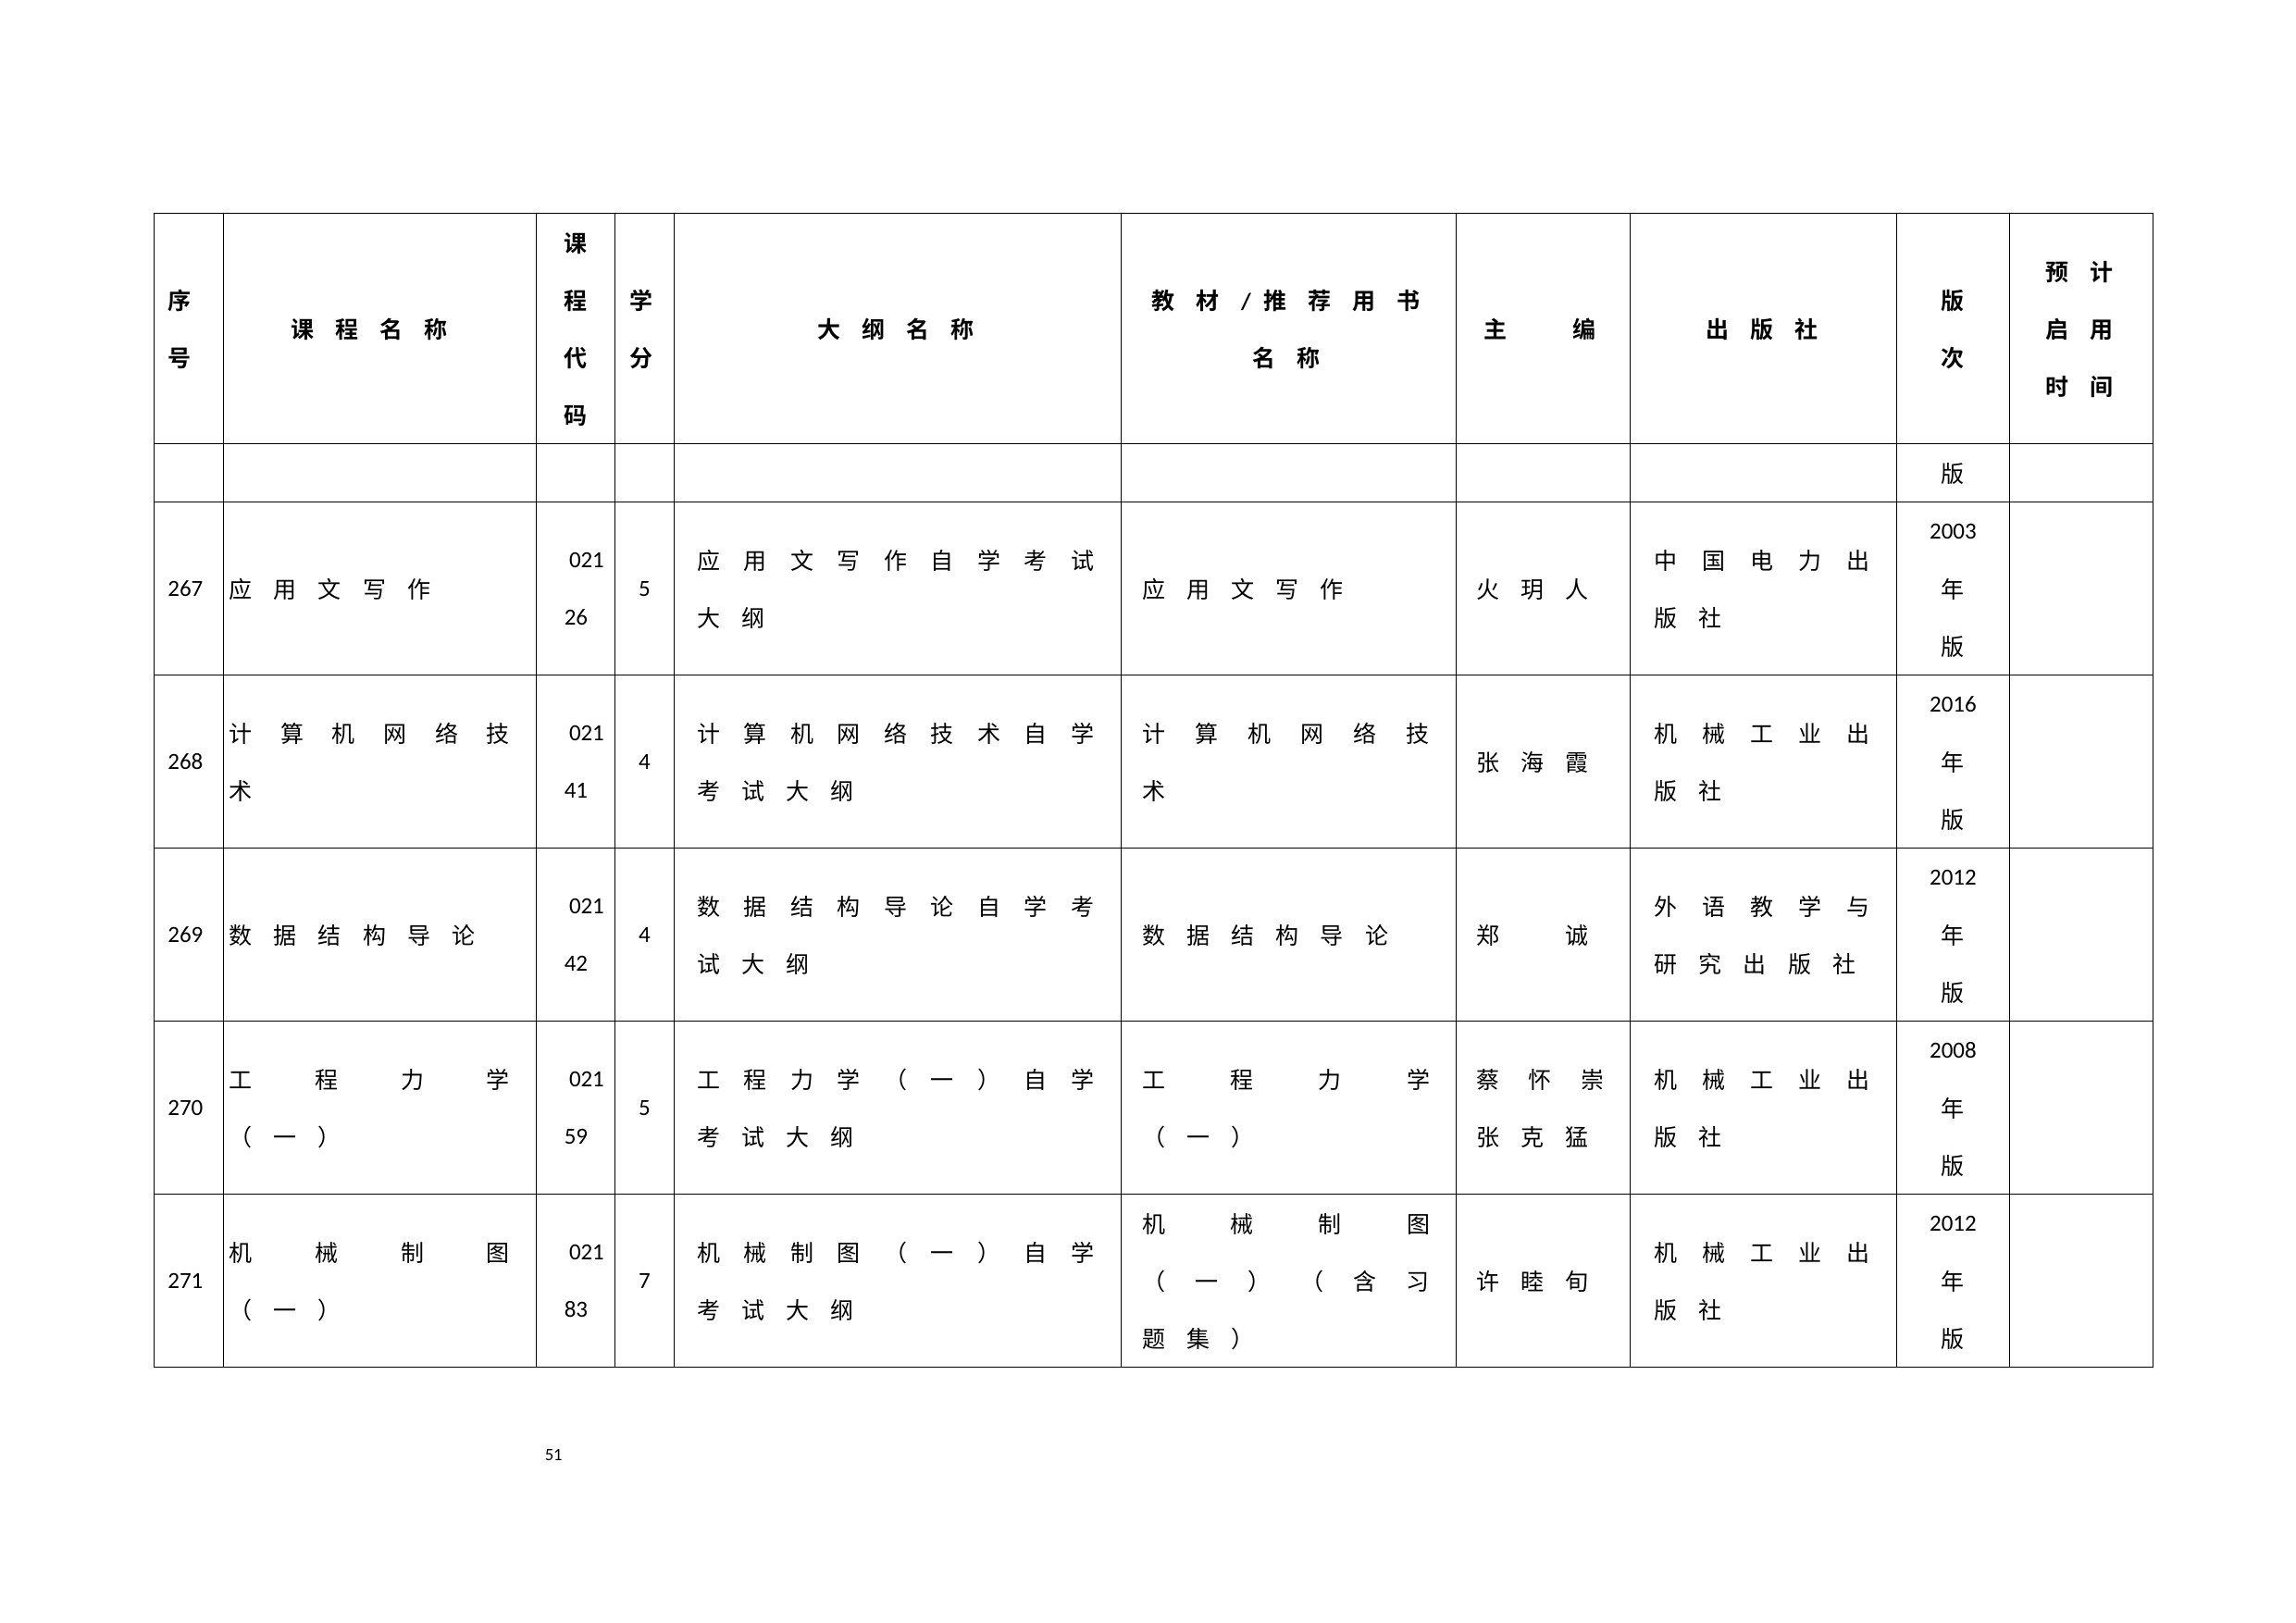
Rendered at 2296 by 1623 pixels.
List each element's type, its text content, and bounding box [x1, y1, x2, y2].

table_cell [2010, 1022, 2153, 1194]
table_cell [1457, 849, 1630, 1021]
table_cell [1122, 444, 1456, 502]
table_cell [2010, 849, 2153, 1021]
table_header 主 编 [1457, 214, 1630, 443]
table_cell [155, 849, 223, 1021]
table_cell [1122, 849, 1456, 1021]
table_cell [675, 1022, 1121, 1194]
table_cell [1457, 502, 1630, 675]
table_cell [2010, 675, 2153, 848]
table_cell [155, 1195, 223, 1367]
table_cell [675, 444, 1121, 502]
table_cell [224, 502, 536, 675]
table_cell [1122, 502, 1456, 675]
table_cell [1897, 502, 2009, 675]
table_header 教材/推荐用书名称 [1122, 214, 1456, 443]
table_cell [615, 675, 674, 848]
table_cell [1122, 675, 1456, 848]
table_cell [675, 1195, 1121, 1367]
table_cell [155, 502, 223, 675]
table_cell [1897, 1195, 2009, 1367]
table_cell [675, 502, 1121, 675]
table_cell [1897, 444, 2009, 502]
table_header 序号 [155, 214, 223, 443]
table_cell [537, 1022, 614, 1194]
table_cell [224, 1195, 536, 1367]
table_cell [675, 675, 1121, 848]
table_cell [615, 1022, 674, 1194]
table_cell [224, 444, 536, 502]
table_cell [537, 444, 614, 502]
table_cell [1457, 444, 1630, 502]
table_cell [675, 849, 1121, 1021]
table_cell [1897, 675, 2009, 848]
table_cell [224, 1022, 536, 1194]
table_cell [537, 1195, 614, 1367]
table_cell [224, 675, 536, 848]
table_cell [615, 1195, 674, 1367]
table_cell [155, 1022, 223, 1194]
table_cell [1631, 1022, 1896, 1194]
table_header 大纲名称 [675, 214, 1121, 443]
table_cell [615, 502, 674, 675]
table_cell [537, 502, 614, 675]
table_header 课程名称 [224, 214, 536, 443]
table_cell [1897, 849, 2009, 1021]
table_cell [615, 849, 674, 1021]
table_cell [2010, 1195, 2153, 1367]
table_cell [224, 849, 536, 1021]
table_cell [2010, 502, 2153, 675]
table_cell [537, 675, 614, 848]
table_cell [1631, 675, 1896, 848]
table_header 预计启用时间 [2010, 214, 2153, 443]
table_header 课程 代码 [537, 214, 614, 443]
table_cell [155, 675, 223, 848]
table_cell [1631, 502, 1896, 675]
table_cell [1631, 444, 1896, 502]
table_header 版次 [1897, 214, 2009, 443]
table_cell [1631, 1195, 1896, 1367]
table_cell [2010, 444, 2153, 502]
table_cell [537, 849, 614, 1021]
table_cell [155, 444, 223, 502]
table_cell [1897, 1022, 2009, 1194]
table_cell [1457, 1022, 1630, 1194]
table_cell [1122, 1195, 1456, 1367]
table_header 学分 [615, 214, 674, 443]
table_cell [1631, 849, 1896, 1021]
table_header 出版社 [1631, 214, 1896, 443]
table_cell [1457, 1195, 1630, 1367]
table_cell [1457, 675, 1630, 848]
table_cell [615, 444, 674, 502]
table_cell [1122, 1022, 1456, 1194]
